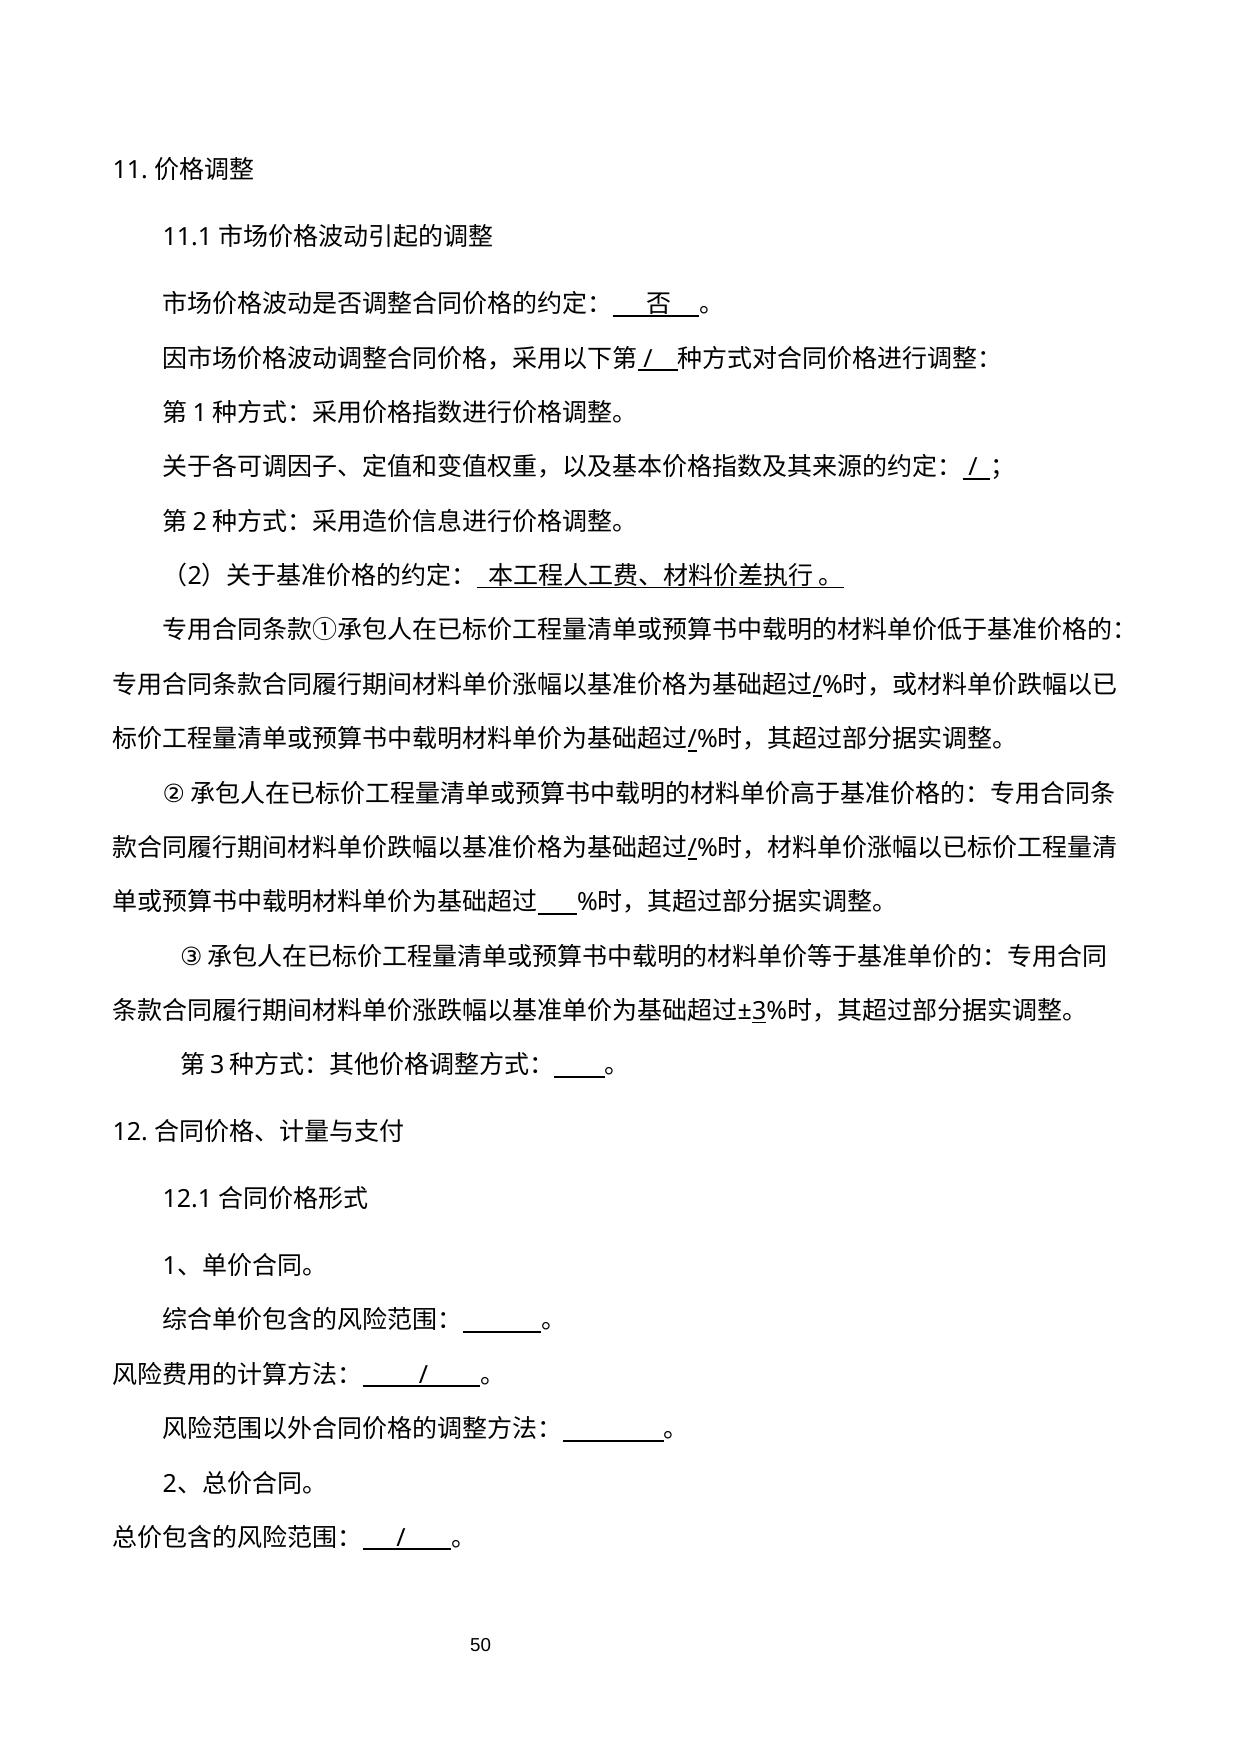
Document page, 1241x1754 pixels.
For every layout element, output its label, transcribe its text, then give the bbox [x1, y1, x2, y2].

text 11. 价格调整 [112, 150, 1128, 186]
text 1、单价合同。 [112, 1246, 1128, 1282]
text 关于各可调因子、定值和变值权重，以及基本价格指数及其来源的约定： / ； [112, 447, 1128, 483]
text 市场价格波动是否调整合同价格的约定： 否 。 [112, 284, 1128, 320]
text 总价包含的风险范围： / 。 [112, 1517, 1128, 1554]
text 专用合同条款①承包人在已标价工程量清单或预算书中载明的材料单价低于基准价格的：专用合同条款合同履行期间材料单价涨幅以基准价格为基础超过/%时，或材料单价跌幅以已标价工程量清单或预算书中载明材料单价为基础超过/%时，其超过部分据实调整。 [112, 610, 1128, 755]
text 12. 合同价格、计量与支付 [112, 1112, 1128, 1148]
text （2）关于基准价格的约定： 本工程人工费、材料价差执行 。 [137, 556, 1128, 592]
text ③承包人在已标价工程量清单或预算书中载明的材料单价等于基准单价的：专用合同条款合同履行期间材料单价涨跌幅以基准单价为基础超过±3%时，其超过部分据实调整。 [112, 936, 1128, 1027]
text 风险费用的计算方法： / 。 [112, 1354, 1128, 1391]
text 2、总价合同。 [112, 1463, 1128, 1499]
text 第3种方式：其他价格调整方式： 。 [112, 1045, 1128, 1081]
text 综合单价包含的风险范围： 。 [112, 1300, 1128, 1336]
text ②承包人在已标价工程量清单或预算书中载明的材料单价高于基准价格的：专用合同条款合同履行期间材料单价跌幅以基准价格为基础超过/%时，材料单价涨幅以已标价工程量清单或预算书中载明材料单价为基础超过 %时，其超过部分据实调整。 [112, 773, 1128, 918]
text 风险范围以外合同价格的调整方法： 。 [112, 1409, 1128, 1445]
text 第2种方式：采用造价信息进行价格调整。 [112, 501, 1128, 537]
text 12.1 合同价格形式 [112, 1179, 1128, 1215]
text 因市场价格波动调整合同价格，采用以下第 / 种方式对合同价格进行调整： [112, 338, 1128, 374]
text 11.1 市场价格波动引起的调整 [112, 217, 1128, 253]
text 第1种方式：采用价格指数进行价格调整。 [112, 392, 1128, 429]
